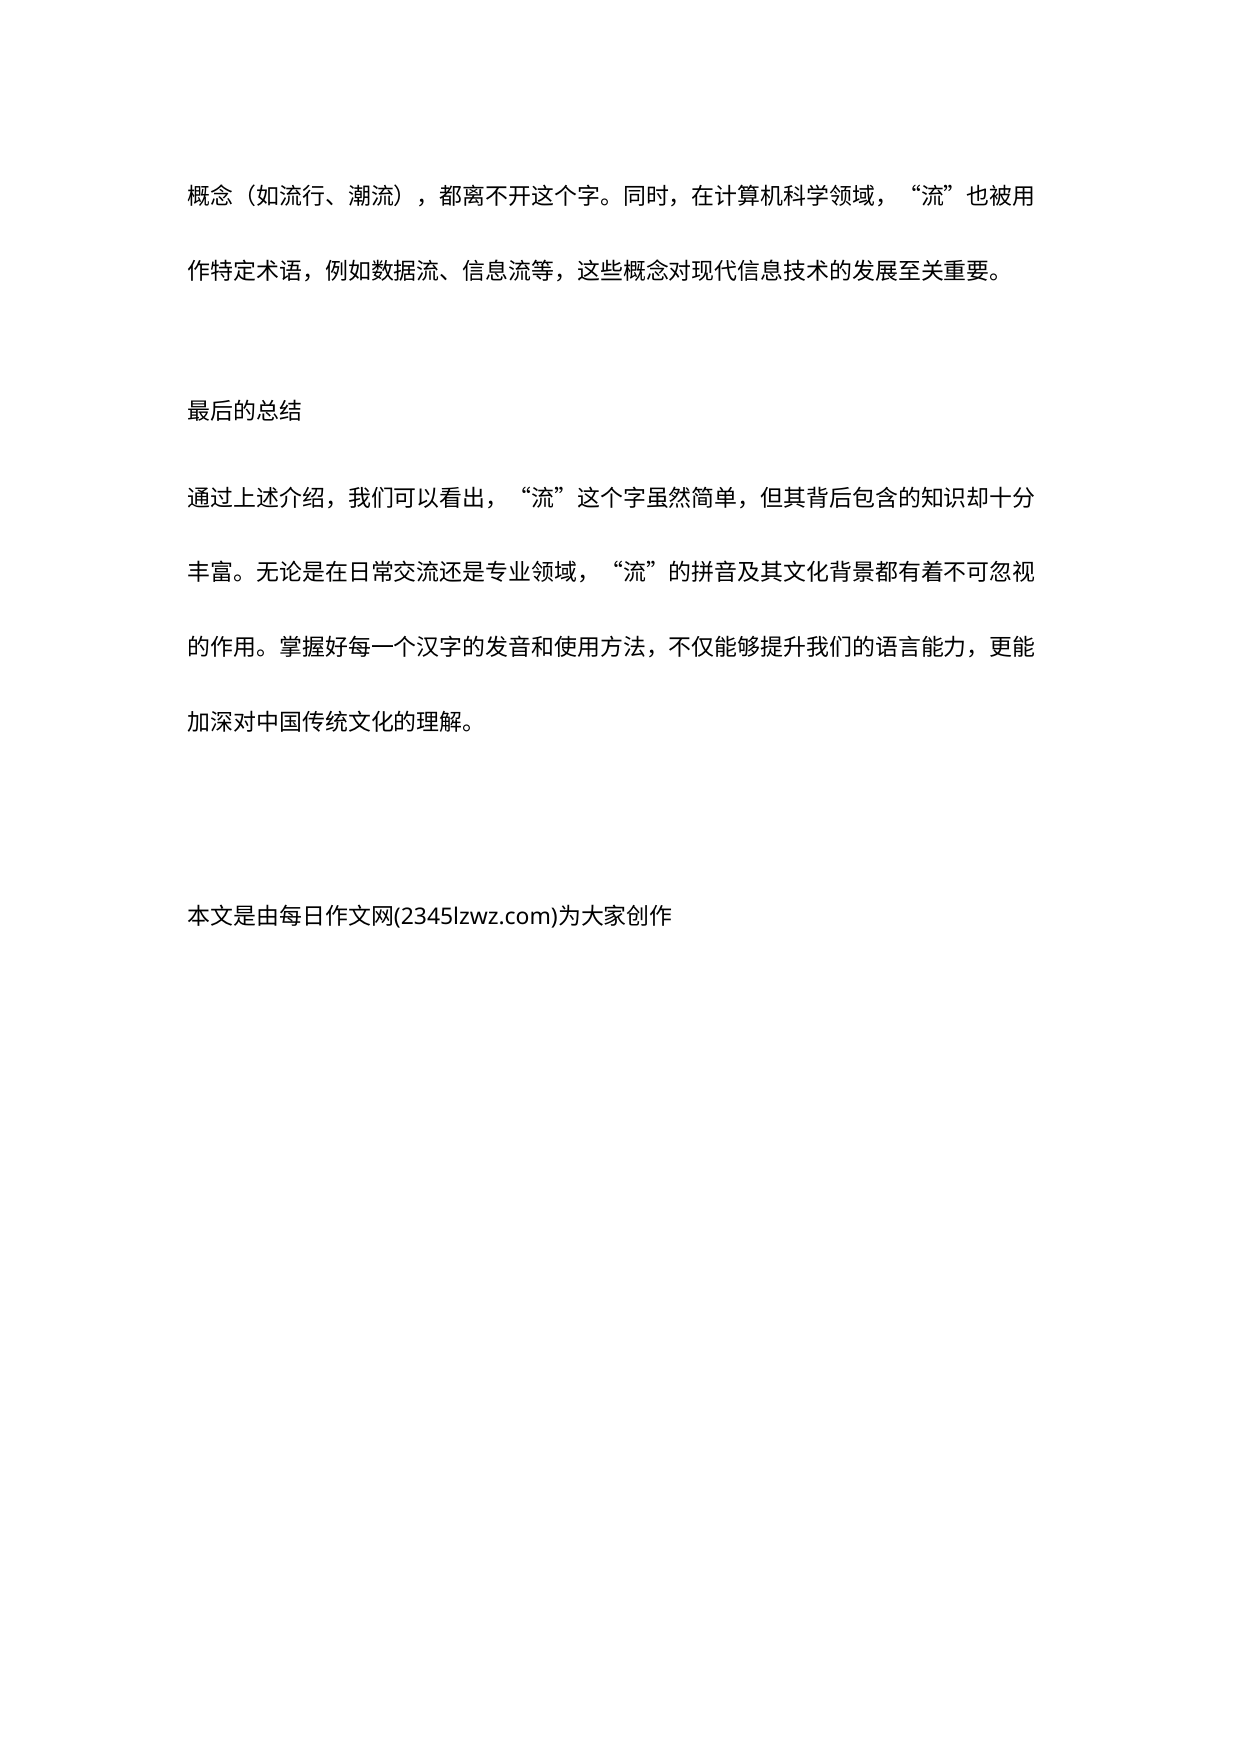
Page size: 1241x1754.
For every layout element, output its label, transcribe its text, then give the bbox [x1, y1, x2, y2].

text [187, 162, 1053, 302]
text 通过上述介绍，我们可以看出，“流”这个字虽然简单，但其背后包含的知识却十分丰富。无论是在日常交流还是专业领域，“流”的拼音及其文化背景都有着不可忽视的作用。掌握好每一个汉字的发音和使用方法，不仅能够提升我们的语言能力，更能加深对中国传统文化的理解。 [187, 464, 1053, 753]
text 本文是由每日作文网(2345lzwz.com)为大家创作 [187, 882, 1053, 947]
text 最后的总结 [187, 377, 1053, 442]
